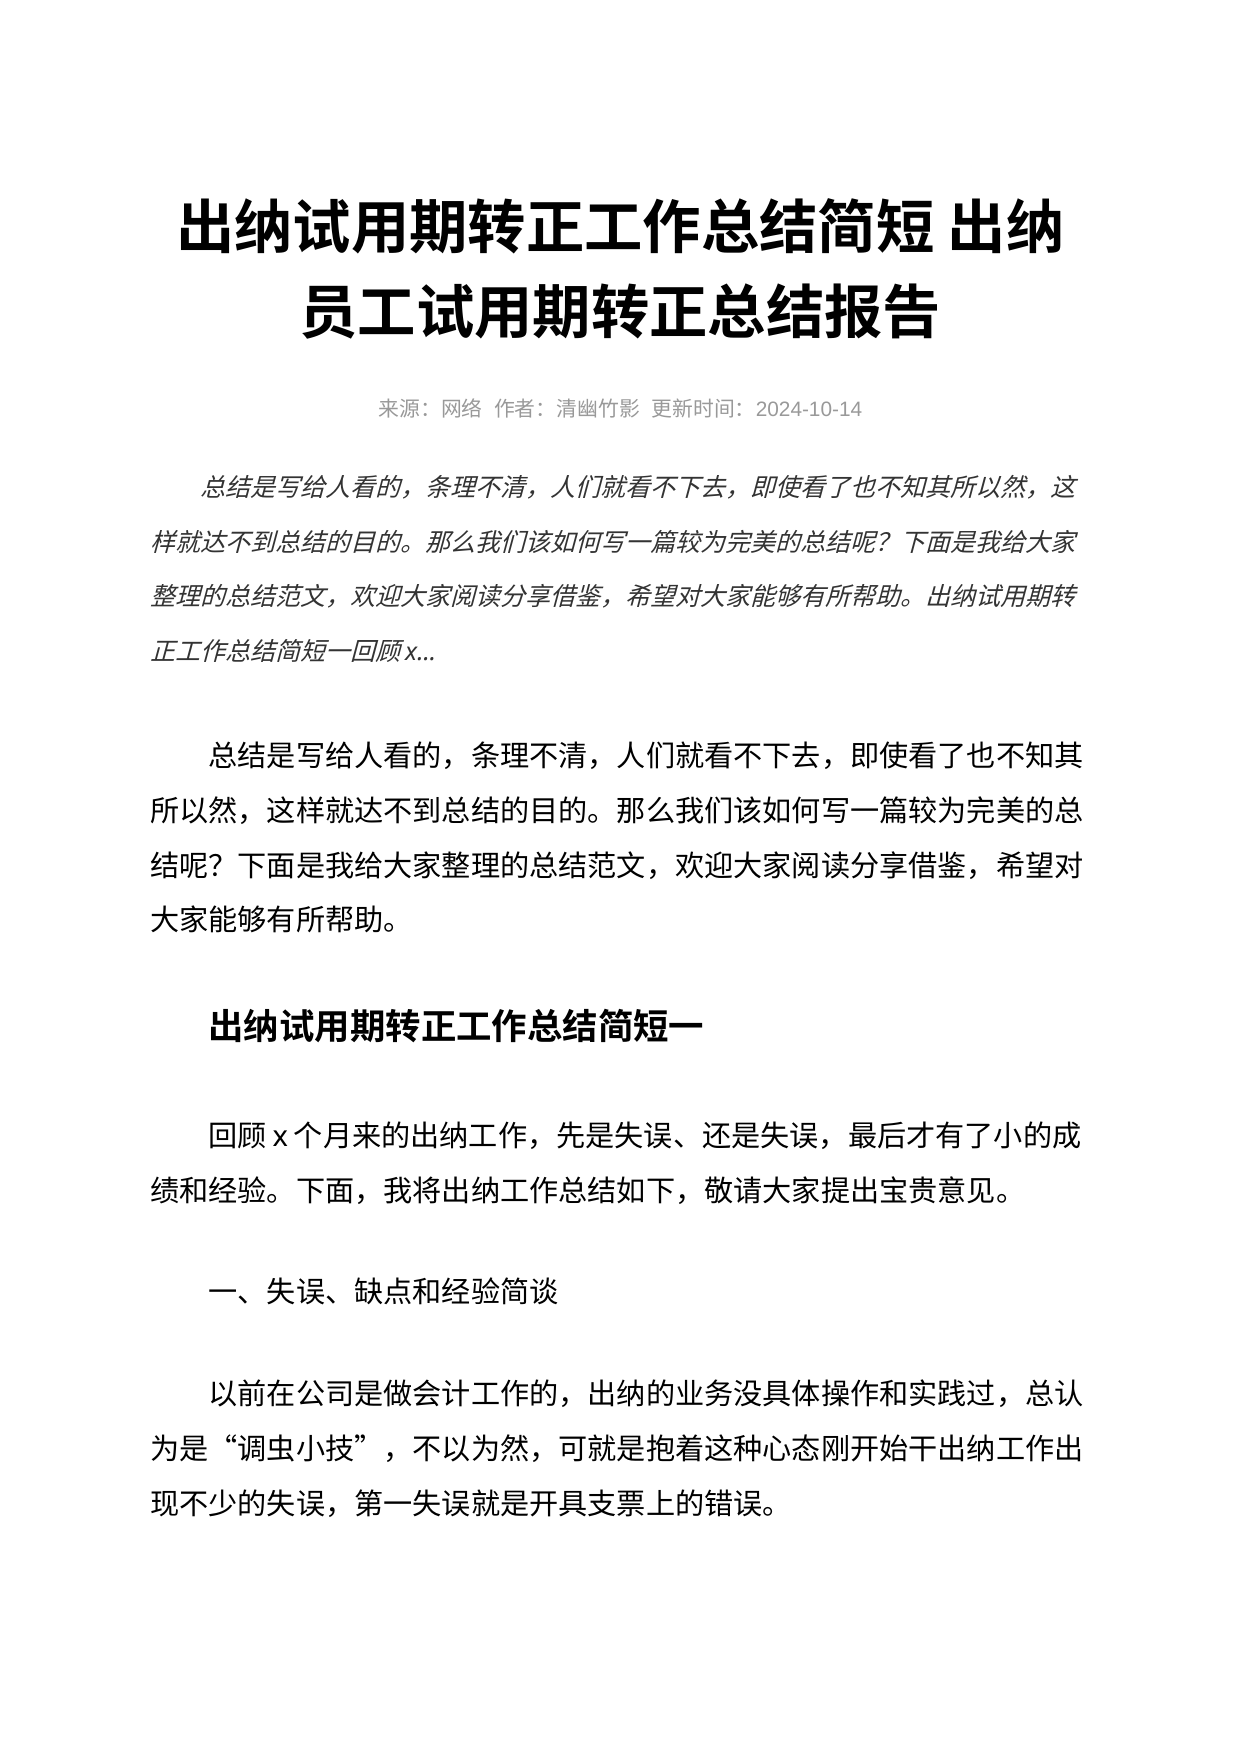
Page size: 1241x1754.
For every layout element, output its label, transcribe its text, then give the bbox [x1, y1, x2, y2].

text 出纳试用期转正工作总结简短一 [150, 999, 1090, 1050]
subtitle 出纳试用期转正工作总结简短 出纳员工试用期转正总结报告 [150, 181, 1090, 350]
text 总结是写给人看的，条理不清，人们就看不下去，即使看了也不知其所以然，这样就达不到总结的目的。那么我们该如何写一篇较为完美的总结呢？下面是我给大家整理的总结范文，欢迎大家阅读分享借鉴，希望对大家能够有所帮助。 [150, 732, 1090, 939]
text 来源：网络 作者：清幽竹影 更新时间：2024-10-14 [150, 397, 1090, 421]
text 回顾x个月来的出纳工作，先是失误、还是失误，最后才有了小的成绩和经验。下面，我将出纳工作总结如下，敬请大家提出宝贵意见。 [150, 1112, 1090, 1209]
text 一、失误、缺点和经验简谈 [150, 1269, 1090, 1311]
text 总结是写给人看的，条理不清，人们就看不下去，即使看了也不知其所以然，这样就达不到总结的目的。那么我们该如何写一篇较为完美的总结呢？下面是我给大家整理的总结范文，欢迎大家阅读分享借鉴，希望对大家能够有所帮助。出纳试用期转正工作总结简短一回顾x... [150, 468, 1090, 667]
text 以前在公司是做会计工作的，出纳的业务没具体操作和实践过，总认为是“调虫小技”，不以为然，可就是抱着这种心态刚开始干出纳工作出现不少的失误，第一失误就是开具支票上的错误。 [150, 1371, 1090, 1523]
